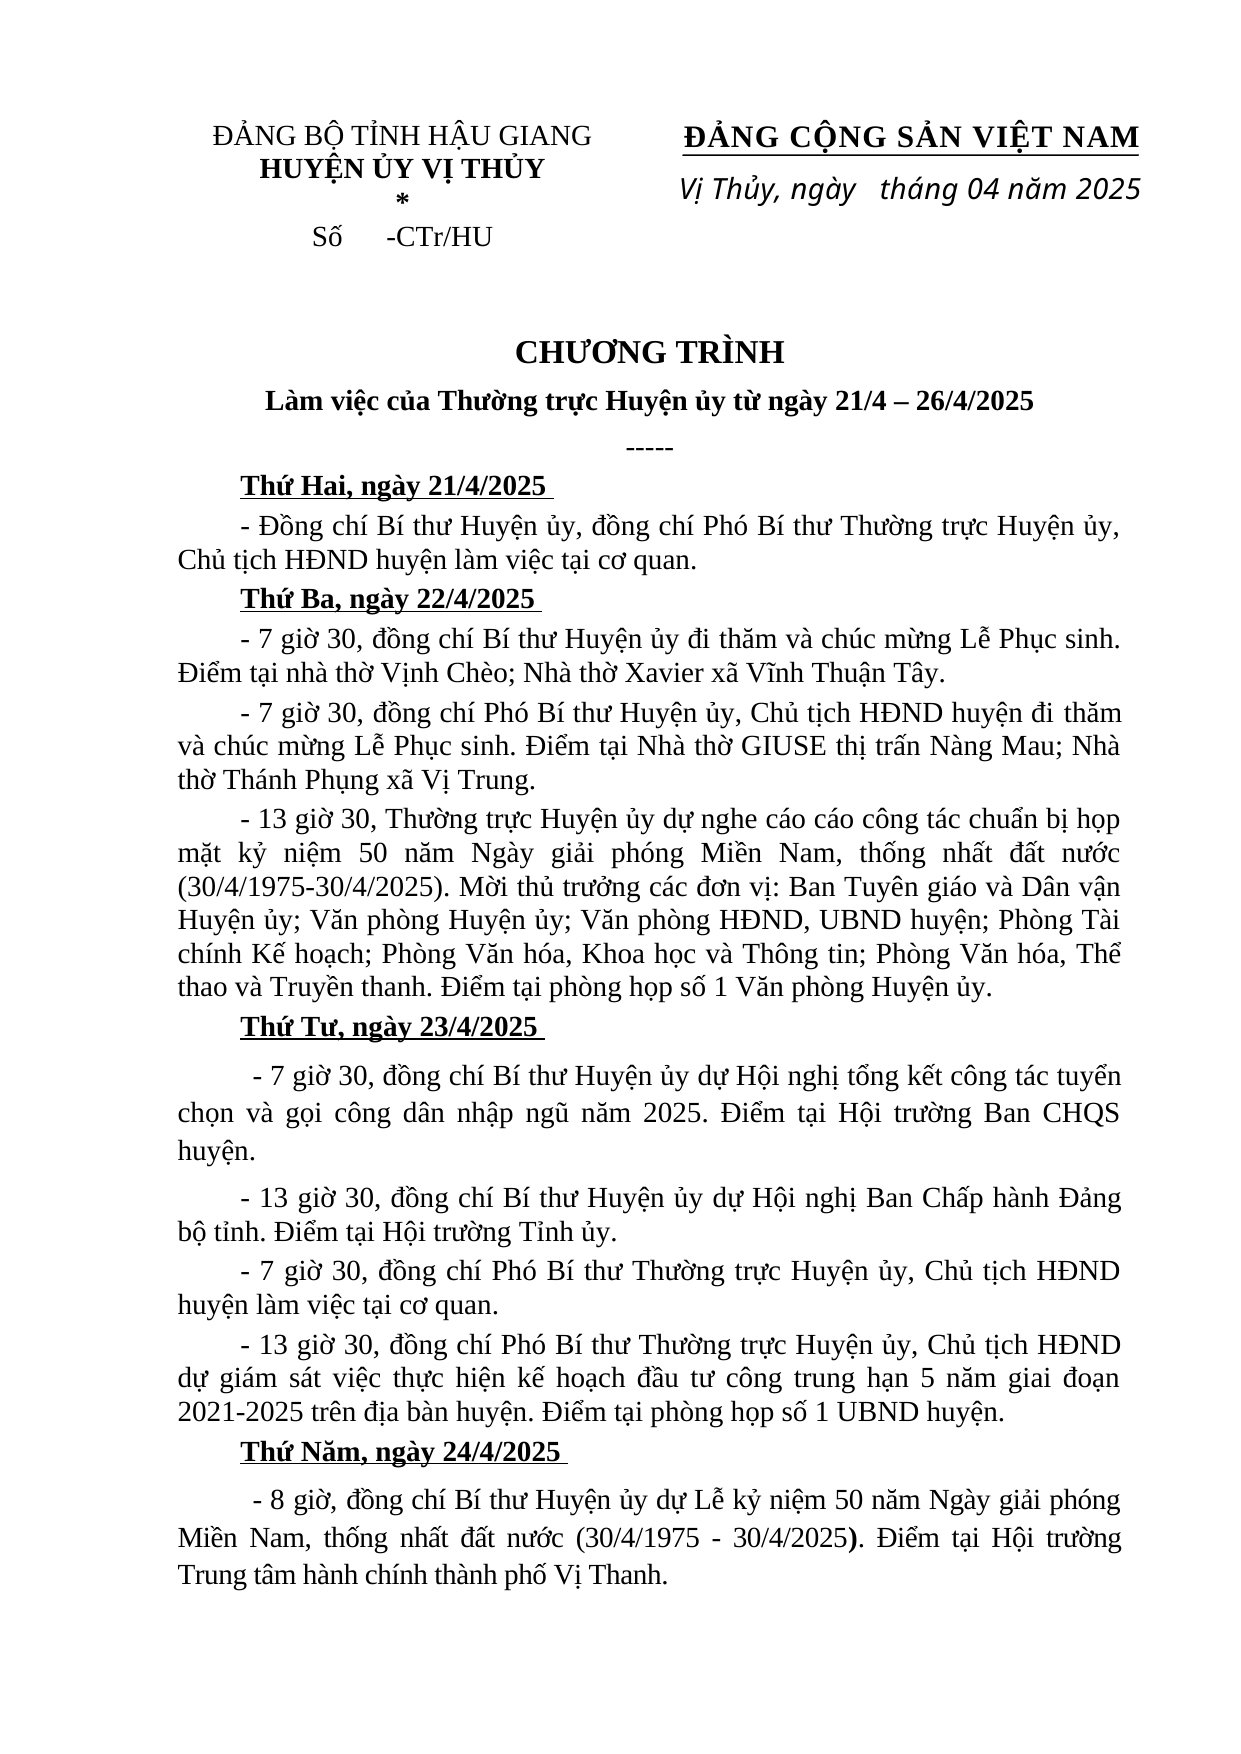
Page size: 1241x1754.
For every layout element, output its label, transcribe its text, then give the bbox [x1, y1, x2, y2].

text - 7 giờ 30, đồng chí Bí thư Huyện ủy dự Hội nghị tổng kết công tác tuyển chọn và gọi công dân nhập ngũ năm 2025. Điểm tại Hội trường Ban CHQS huyện. [177, 1055, 1122, 1168]
text - 7 giờ 30, đồng chí Phó Bí thư Thường trực Huyện ủy, Chủ tịch HĐND huyện làm việc tại cơ quan. [177, 1253, 1122, 1321]
text Thứ Năm, ngày 24/4/2025 [177, 1434, 1122, 1467]
text Thứ Hai, ngày 21/4/2025 [177, 468, 1122, 502]
text - 7 giờ 30, đồng chí Bí thư Huyện ủy đi thăm và chúc mừng Lễ Phục sinh. Điểm tại nhà thờ Vịnh Chèo; Nhà thờ Xavier xã Vĩnh Thuận Tây. [177, 621, 1122, 688]
text - 7 giờ 30, đồng chí Phó Bí thư Huyện ủy, Chủ tịch HĐND huyện đi thăm và chúc mừng Lễ Phục sinh. Điểm tại Nhà thờ GIUSE thị trấn Nàng Mau; Nhà thờ Thánh Phụng xã Vị Trung. [177, 695, 1122, 795]
text Thứ Tư, ngày 23/4/2025 [177, 1009, 1122, 1043]
text CHƯƠNG TRÌNH [177, 332, 1122, 370]
text - 8 giờ, đồng chí Bí thư Huyện ủy dự Lễ kỷ niệm 50 năm Ngày giải phóng Miền Nam, thống nhất đất nước (30/4/1975 - 30/4/2025). Điểm tại Hội trường Trung tâm hành chính thành phố Vị Thanh. [177, 1480, 1122, 1592]
table_header ĐẢNG CỘNG SẢN VIỆT NAM Vị Thủy, ngày tháng 04 năm 2025 [628, 118, 1196, 281]
text Làm việc của Thường trực Huyện ủy từ ngày 21/4 – 26/4/2025 [177, 383, 1122, 416]
text - 13 giờ 30, đồng chí Phó Bí thư Thường trực Huyện ủy, Chủ tịch HĐND dự giám sát việc thực hiện kế hoạch đầu tư công trung hạn 5 năm giai đoạn 2021-2025 trên địa bàn huyện. Điểm tại phòng họp số 1 UBND huyện. [177, 1327, 1122, 1427]
text ----- [177, 429, 1122, 462]
table_header ĐẢNG BỘ TỈNH HẬU GIANG HUYỆN ỦY VỊ THỦY * Số -CTr/HU [177, 118, 628, 281]
text - 13 giờ 30, đồng chí Bí thư Huyện ủy dự Hội nghị Ban Chấp hành Đảng bộ tỉnh. Điểm tại Hội trường Tỉnh ủy. [177, 1180, 1122, 1247]
text - Đồng chí Bí thư Huyện ủy, đồng chí Phó Bí thư Thường trực Huyện ủy, Chủ tịch HĐND huyện làm việc tại cơ quan. [177, 508, 1122, 575]
text Thứ Ba, ngày 22/4/2025 [177, 582, 1122, 615]
text - 13 giờ 30, Thường trực Huyện ủy dự nghe cáo cáo công tác chuẩn bị họp mặt kỷ niệm 50 năm Ngày giải phóng Miền Nam, thống nhất đất nước (30/4/1975-30/4/2025). Mời thủ trưởng các đơn vị: Ban Tuyên giáo và Dân vận Huyện ủy; Văn phòng Huyện ủy; Văn phòng HĐND, UBND huyện; Phòng Tài chính Kế hoạch; Phòng Văn hóa, Khoa học và Thông tin; Phòng Văn hóa, Thể thao và Truyền thanh. Điểm tại phòng họp số 1 Văn phòng Huyện ủy. [177, 802, 1122, 1003]
